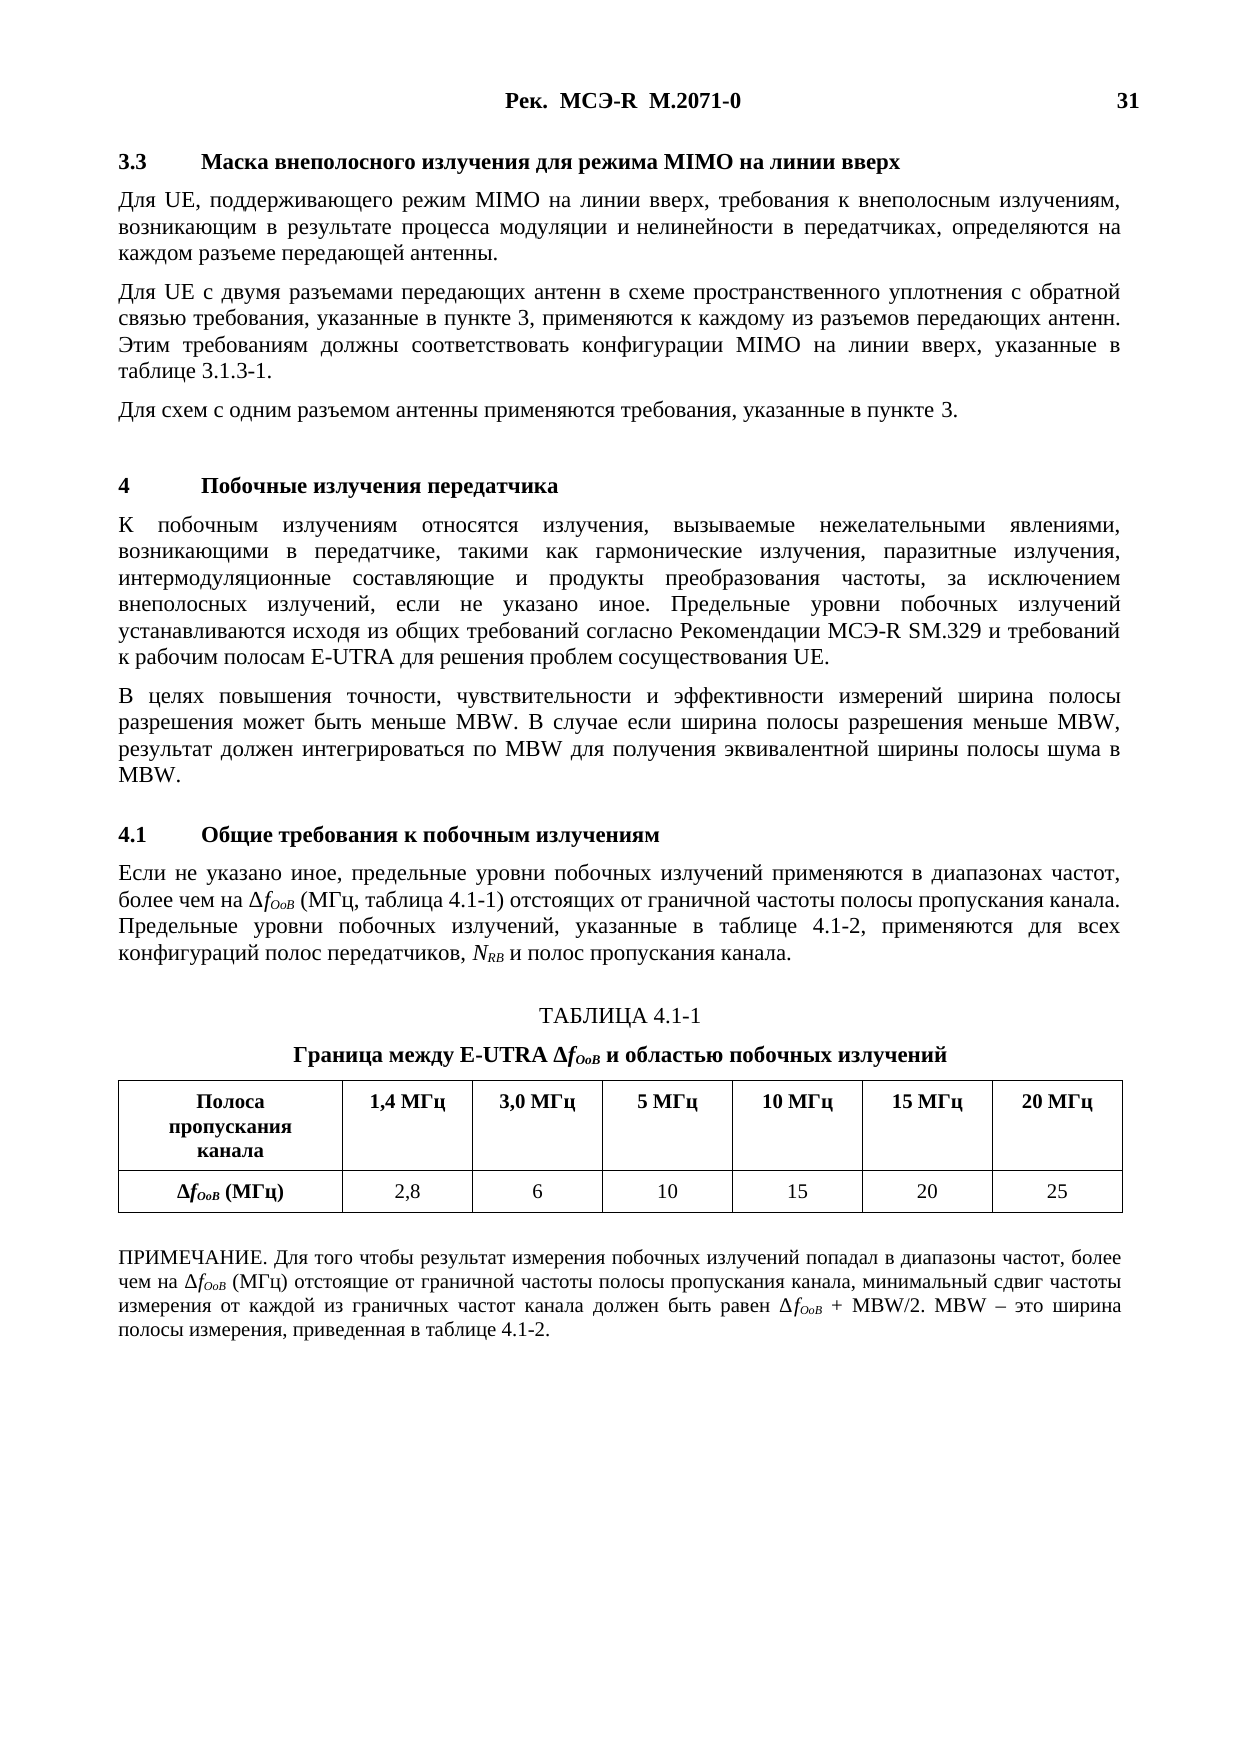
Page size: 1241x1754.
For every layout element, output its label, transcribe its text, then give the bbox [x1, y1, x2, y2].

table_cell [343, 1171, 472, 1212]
title Граница между E-UTRA ΔfOoB и областью побочных излучений [118, 1041, 1122, 1068]
text Для UE с двумя разъемами передающих антенн в схеме пространственного уплотнения с обратной связью требования, указанные в пункте 3, применяются к каждому из разъемов передающих антенн. Этим требованиям должны соответствовать конфигурации MIMO на линии вверх, указанные в таблице 3.1.3-1. [118, 278, 1122, 383]
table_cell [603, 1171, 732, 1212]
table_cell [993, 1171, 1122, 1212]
text ТАБЛИЦА 4.1-1 [118, 1002, 1122, 1029]
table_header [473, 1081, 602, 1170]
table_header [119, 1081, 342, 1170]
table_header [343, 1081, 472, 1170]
subtitle 4 Побочные излучения передатчика [118, 472, 1122, 499]
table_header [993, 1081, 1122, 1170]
subtitle 4.1 Общие требования к побочным излучениям [118, 821, 1122, 847]
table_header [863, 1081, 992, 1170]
text Для UE, поддерживающего режим MIMO на линии вверх, требования к внеполосным излучениям, возникающим в результате процесса модуляции и нелинейности в передатчиках, определяются на каждом разъеме передающей антенны. [118, 187, 1122, 266]
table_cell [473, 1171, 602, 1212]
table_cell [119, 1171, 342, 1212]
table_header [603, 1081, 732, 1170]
text Если не указано иное, предельные уровни побочных излучений применяются в диапазонах частот, более чем на ΔfOoB (МГц, таблица 4.1-1) отстоящих от граничной частоты полосы пропускания канала. Предельные уровни побочных излучений, указанные в таблице 4.1-2, применяются для всех конфигураций полос передатчиков, NRB и полос пропускания канала. [118, 859, 1122, 965]
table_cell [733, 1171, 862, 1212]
text Для схем с одним разъемом антенны применяются требования, указанные в пункте 3. [118, 396, 1122, 422]
text К побочным излучениям относятся излучения, вызываемые нежелательными явлениями, возникающими в передатчике, такими как гармонические излучения, паразитные излучения, интермодуляционные составляющие и продукты преобразования частоты, за исключением внеполосных излучений, если не указано иное. Предельные уровни побочных излучений устанавливаются исходя из общих требований согласно Рекомендации МСЭ-R SM.329 и требований к рабочим полосам E-UTRA для решения проблем сосуществования UE. [118, 511, 1122, 669]
text В целях повышения точности, чувствительности и эффективности измерений ширина полосы разрешения может быть меньше MBW. В случае если ширина полосы разрешения меньше MBW, результат должен интегрироваться по MBW для получения эквивалентной ширины полосы шума в MBW. [118, 682, 1122, 787]
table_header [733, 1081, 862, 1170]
subtitle 3.3 Маска внеполосного излучения для режима MIMO на линии вверх [118, 148, 1122, 174]
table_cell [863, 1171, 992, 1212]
text ПРИМЕЧАНИЕ. Для того чтобы результат измерения побочных излучений попадал в диапазоны частот, более чем на ΔfOoB (МГц) отстоящие от граничной частоты полосы пропускания канала, минимальный сдвиг частоты измерения от каждой из граничных частот канала должен быть равен ΔfOoB + MBW/2. MBW – это ширина полосы измерения, приведенная в таблице 4.1-2. [118, 1245, 1122, 1341]
